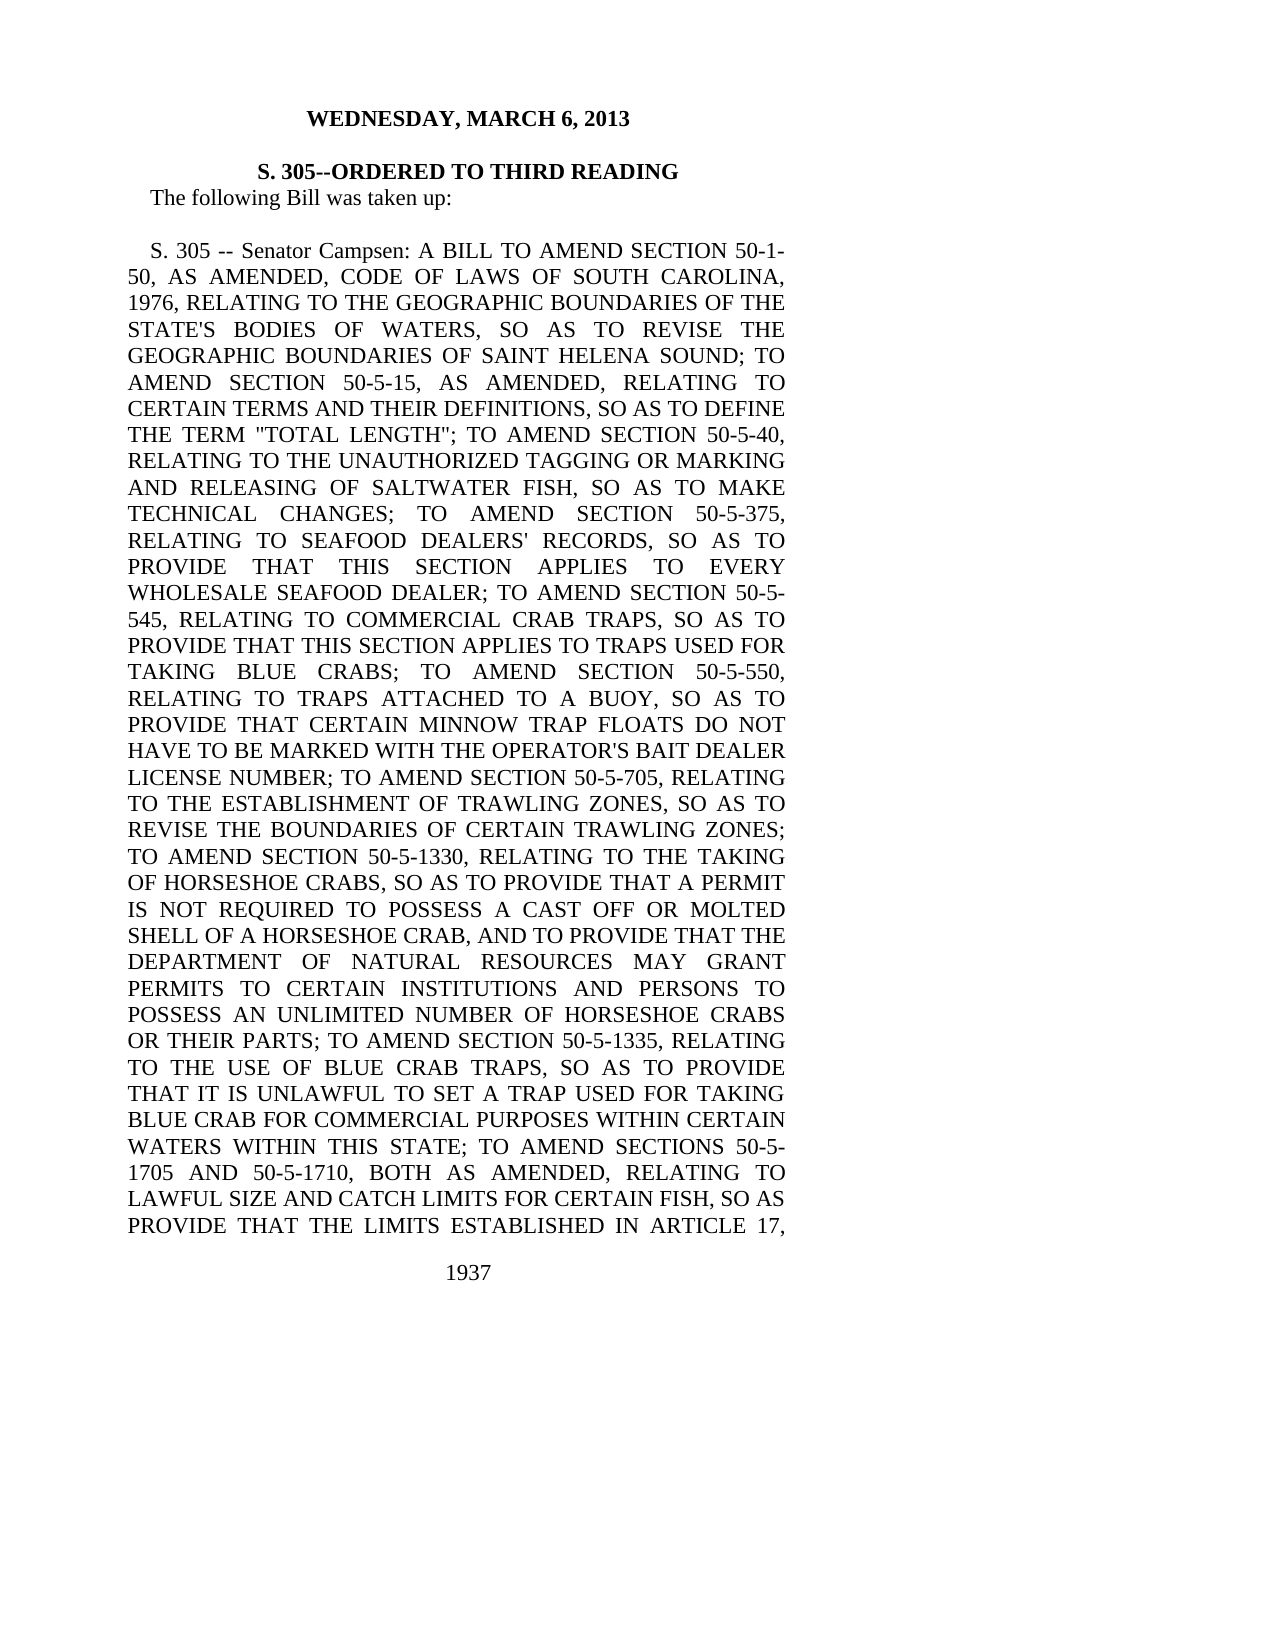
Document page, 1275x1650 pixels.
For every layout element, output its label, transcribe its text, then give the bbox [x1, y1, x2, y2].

text The following Bill was taken up: [127, 184, 786, 210]
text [127, 237, 786, 1238]
text S. 305--ORDERED TO THIRD READING [127, 158, 786, 184]
